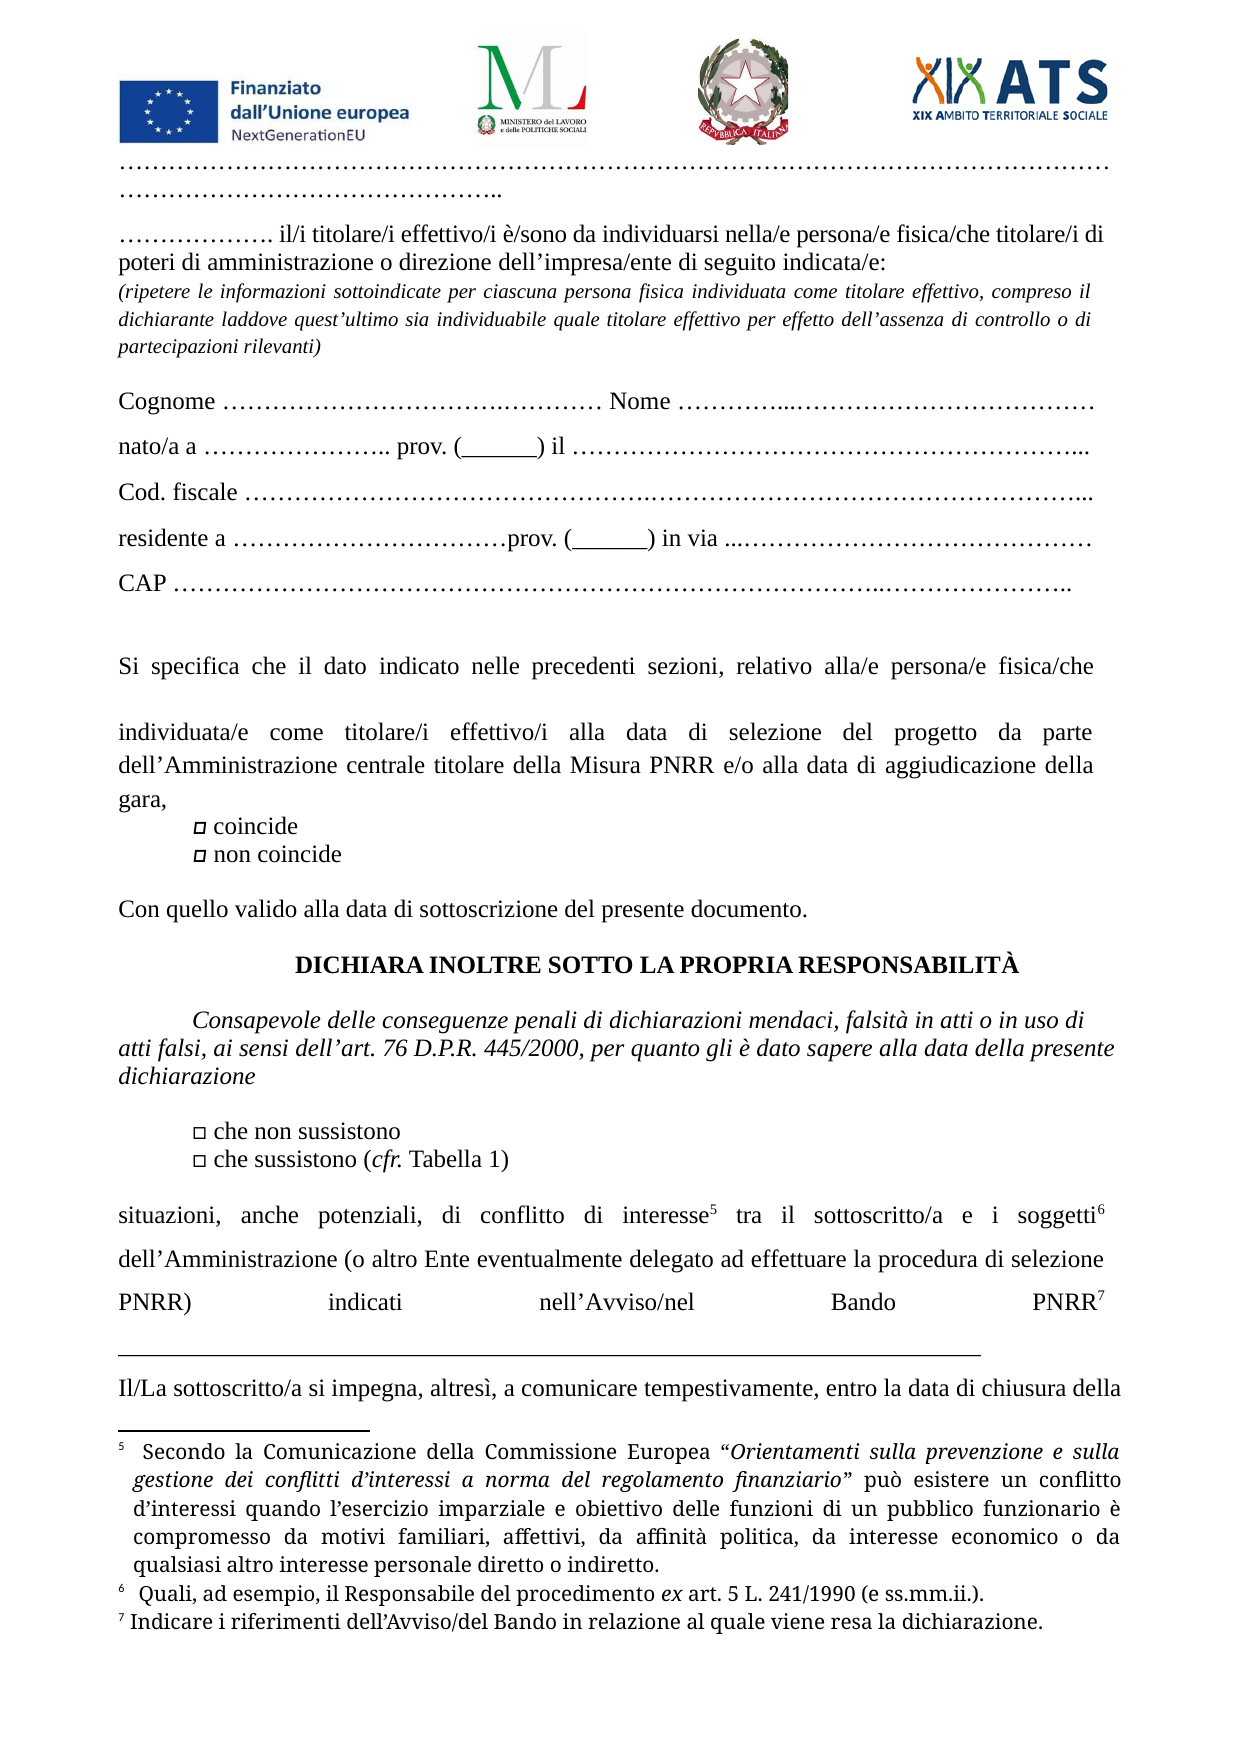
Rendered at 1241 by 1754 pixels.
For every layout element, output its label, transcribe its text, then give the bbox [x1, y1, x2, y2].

text (ripetere le informazioni sottoindicate per ciascuna persona fisica individuata come titolare effettivo, compreso il [118, 276, 1122, 304]
picture [907, 55, 1108, 121]
text residente a ……………………………prov. (______) in via ...…………………………………… [118, 524, 1122, 552]
text ………………. il/i titolare/i effettivo/i è/sono da individuarsi nella/e persona/e fisica/che titolare/i di poteri di amministrazione o direzione dell’impresa/ente di seguito indicata/e: [118, 221, 1122, 276]
text CAP …………………………………………………………………………..………………….. [118, 569, 1122, 597]
text Cod. fiscale ………………………………………….……………………………………………... [118, 478, 1122, 506]
text DICHIARA INOLTRE SOTTO LA PROPRIA RESPONSABILITÀ [118, 951, 1122, 979]
text □ coincide [118, 813, 1122, 840]
text Si specifica che il dato indicato nelle precedenti sezioni, relativo alla/e persona/e fisica/che [118, 652, 1122, 680]
picture [118, 73, 414, 145]
text nato/a a ………………….. prov. (______) il ……………………………………………………... [118, 433, 1122, 460]
picture [473, 31, 590, 147]
picture [697, 38, 789, 145]
text Cognome …………………………….………… Nome …………...……………………………… [118, 387, 1122, 415]
text partecipazioni rilevanti) [118, 332, 1122, 359]
text □ che non sussistono [118, 1117, 1122, 1145]
text □ non coincide [118, 840, 1122, 868]
text Con quello valido alla data di sottoscrizione del presente documento. [118, 896, 1122, 923]
text gara, [118, 785, 1122, 813]
text □ che sussistono (cfr. Tabella 1) [118, 1145, 1122, 1173]
text dichiarante laddove quest’ultimo sia individuabile quale titolare effettivo per effetto dell’assenza di controllo o di [118, 304, 1122, 332]
text Consapevole delle conseguenze penali di dichiarazioni mendaci, falsità in atti o in uso di atti falsi, ai sensi dell’art. 76 D.P.R. 445/2000, per quanto gli è dato sapere alla data della presente dichiarazione [118, 1007, 1122, 1090]
text …………………………………………………………………………………………………………………………………………………………………………………………………………………………………………………………….. [118, 148, 1122, 203]
text dell’Amministrazione centrale titolare della Misura PNRR e/o alla data di aggiudicazione della [118, 752, 1122, 779]
text individuata/e come titolare/i effettivo/i alla data di selezione del progetto da parte [118, 718, 1122, 746]
text situazioni, anche potenziali, di conflitto di interesse tra il sottoscritto/a e i soggetti dell’Amministrazione (o altro Ente eventualmente delegato ad effettuare la procedura di selezione PNRR) indicati nell’Avviso/nel Bando PNRR _____________________________________________________________________ [118, 1201, 1105, 1359]
